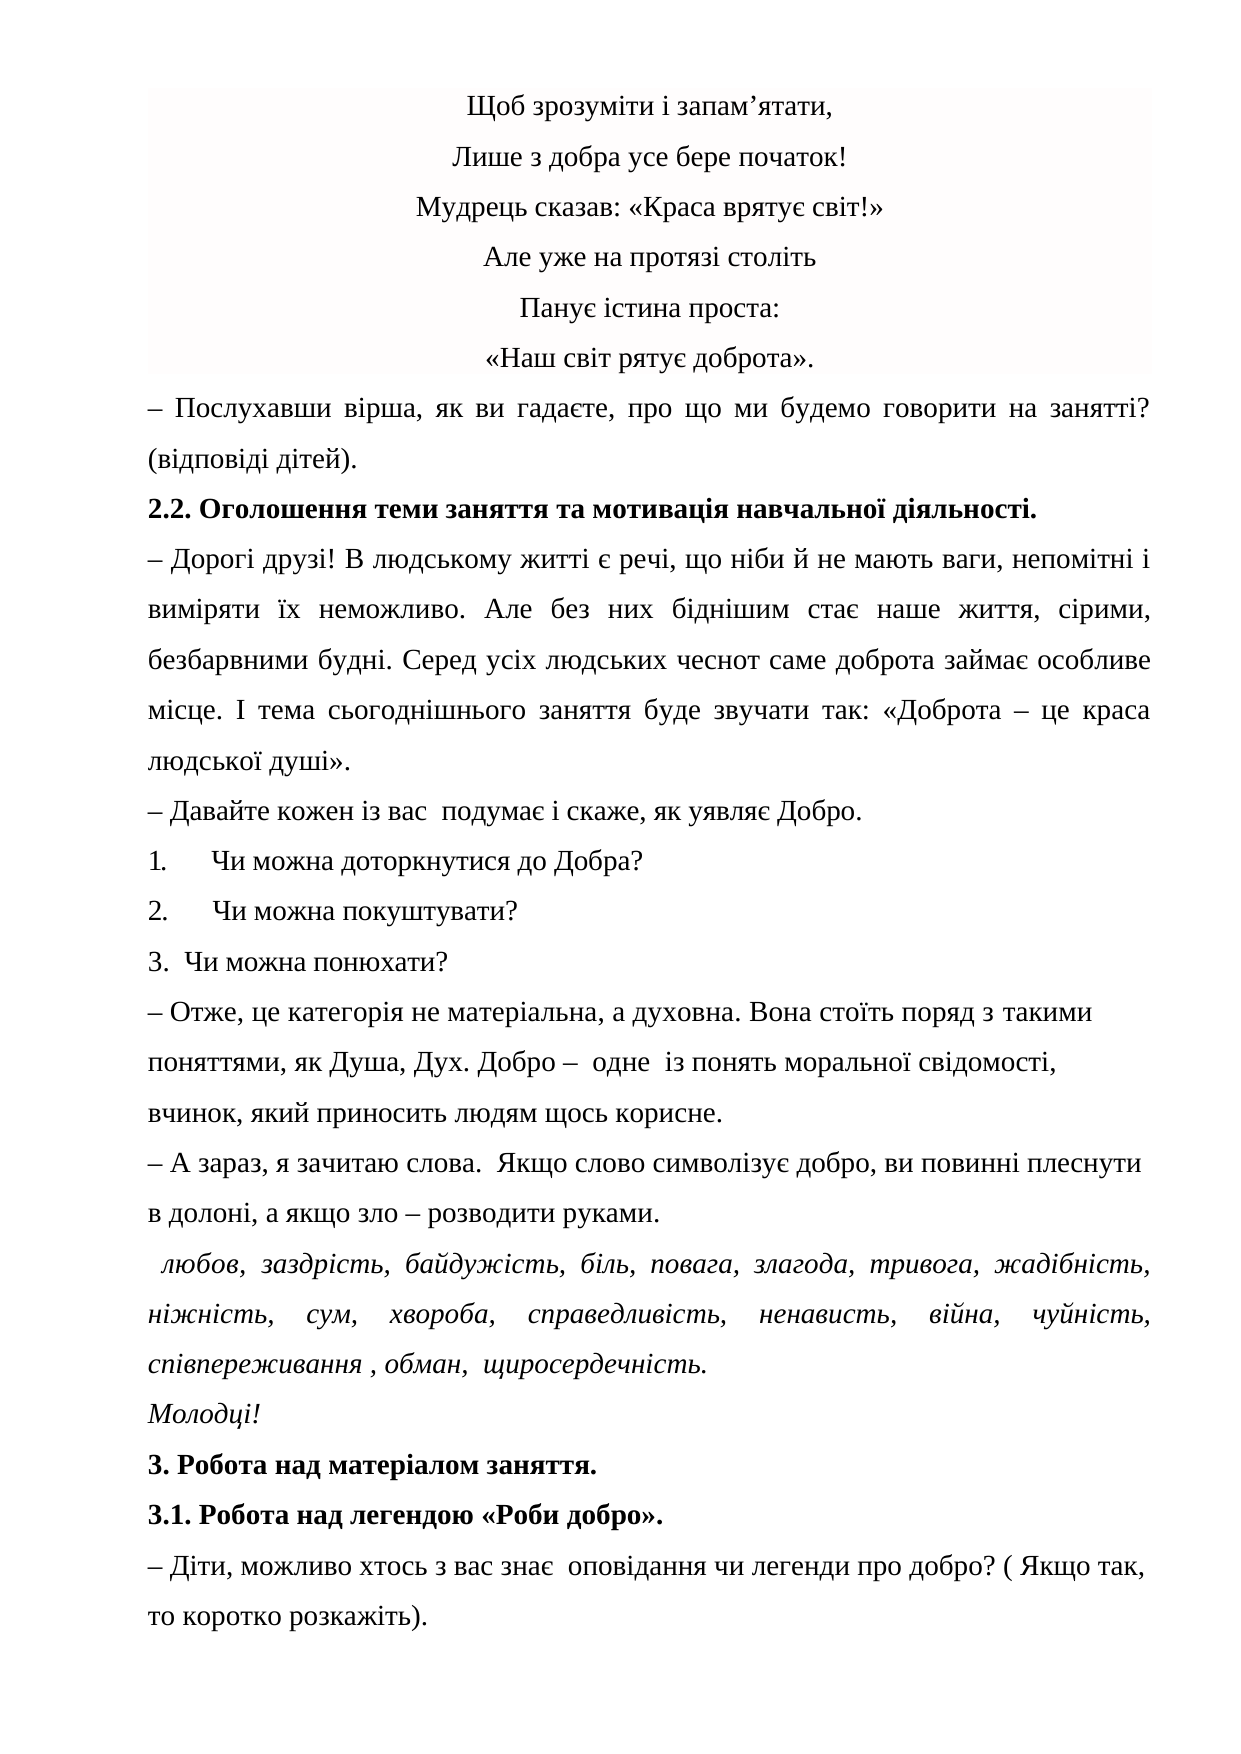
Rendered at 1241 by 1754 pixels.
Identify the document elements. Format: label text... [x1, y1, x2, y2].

text любов, заздрість, байдужість, біль, повага, злагода, тривога, жадібність, ніжність, сум, хвороба, справедливість, ненависть, війна, чуйність, співпереживання , обман, щиросердечність. [148, 1246, 1152, 1380]
text – Послухавши вірша, як ви гадаєте, про що ми будемо говорити на занятті? (відповіді дітей). [148, 390, 1152, 474]
text Щоб зрозуміти і запам’ятати, [148, 88, 1152, 122]
text – Діти, можливо хтось з вас знає оповідання чи легенди про добро? ( Якщо так, то коротко розкажіть). [148, 1548, 1152, 1631]
text – А зараз, я зачитаю слова. Якщо слово символізує добро, ви повинні плеснути в долоні, а якщо зло – розводити руками. [148, 1145, 1152, 1229]
list 3. Робота над матеріалом заняття. [148, 1447, 1152, 1481]
text – Давайте кожен із вас подумає і скаже, як уявляє Добро. [148, 793, 1152, 826]
text Але уже на протязі століть [148, 239, 1152, 273]
text – Отже, це категорія не матеріальна, а духовна. Вона стоїть поряд з такими поняттями, як Душа, Дух. Добро – одне із понять моральної свідомості, вчинок, який приносить людям щось корисне. [148, 994, 1152, 1128]
text 2. Чи можна покуштувати? [148, 893, 1152, 927]
text – Дорогі друзі! В людському житті є речі, що ніби й не мають ваги, непомітні і виміряти їх неможливо. Але без них біднішим стає наше життя, сірими, безбарвними будні. Серед усіх людських чеснот саме доброта займає особливе місце. І тема сьогоднішнього заняття буде звучати так: «Доброта – це краса людської душі». [148, 541, 1152, 776]
text 1. Чи можна доторкнутися до Добра? [148, 843, 1152, 877]
list 3.1. Робота над легендою «Роби добро». [148, 1497, 1152, 1531]
text Панує істина проста: [148, 290, 1152, 323]
text Лише з добра усе бере початок! [148, 139, 1152, 172]
text 2.2. Оголошення теми заняття та мотивація навчальної діяльності. [148, 491, 1152, 524]
text 3. Чи можна понюхати? [148, 944, 1152, 977]
text Молодці! [148, 1397, 1152, 1430]
text Мудрець сказав: «Краса врятує світ!» [148, 189, 1152, 223]
text «Наш світ рятує доброта». [148, 340, 1152, 374]
